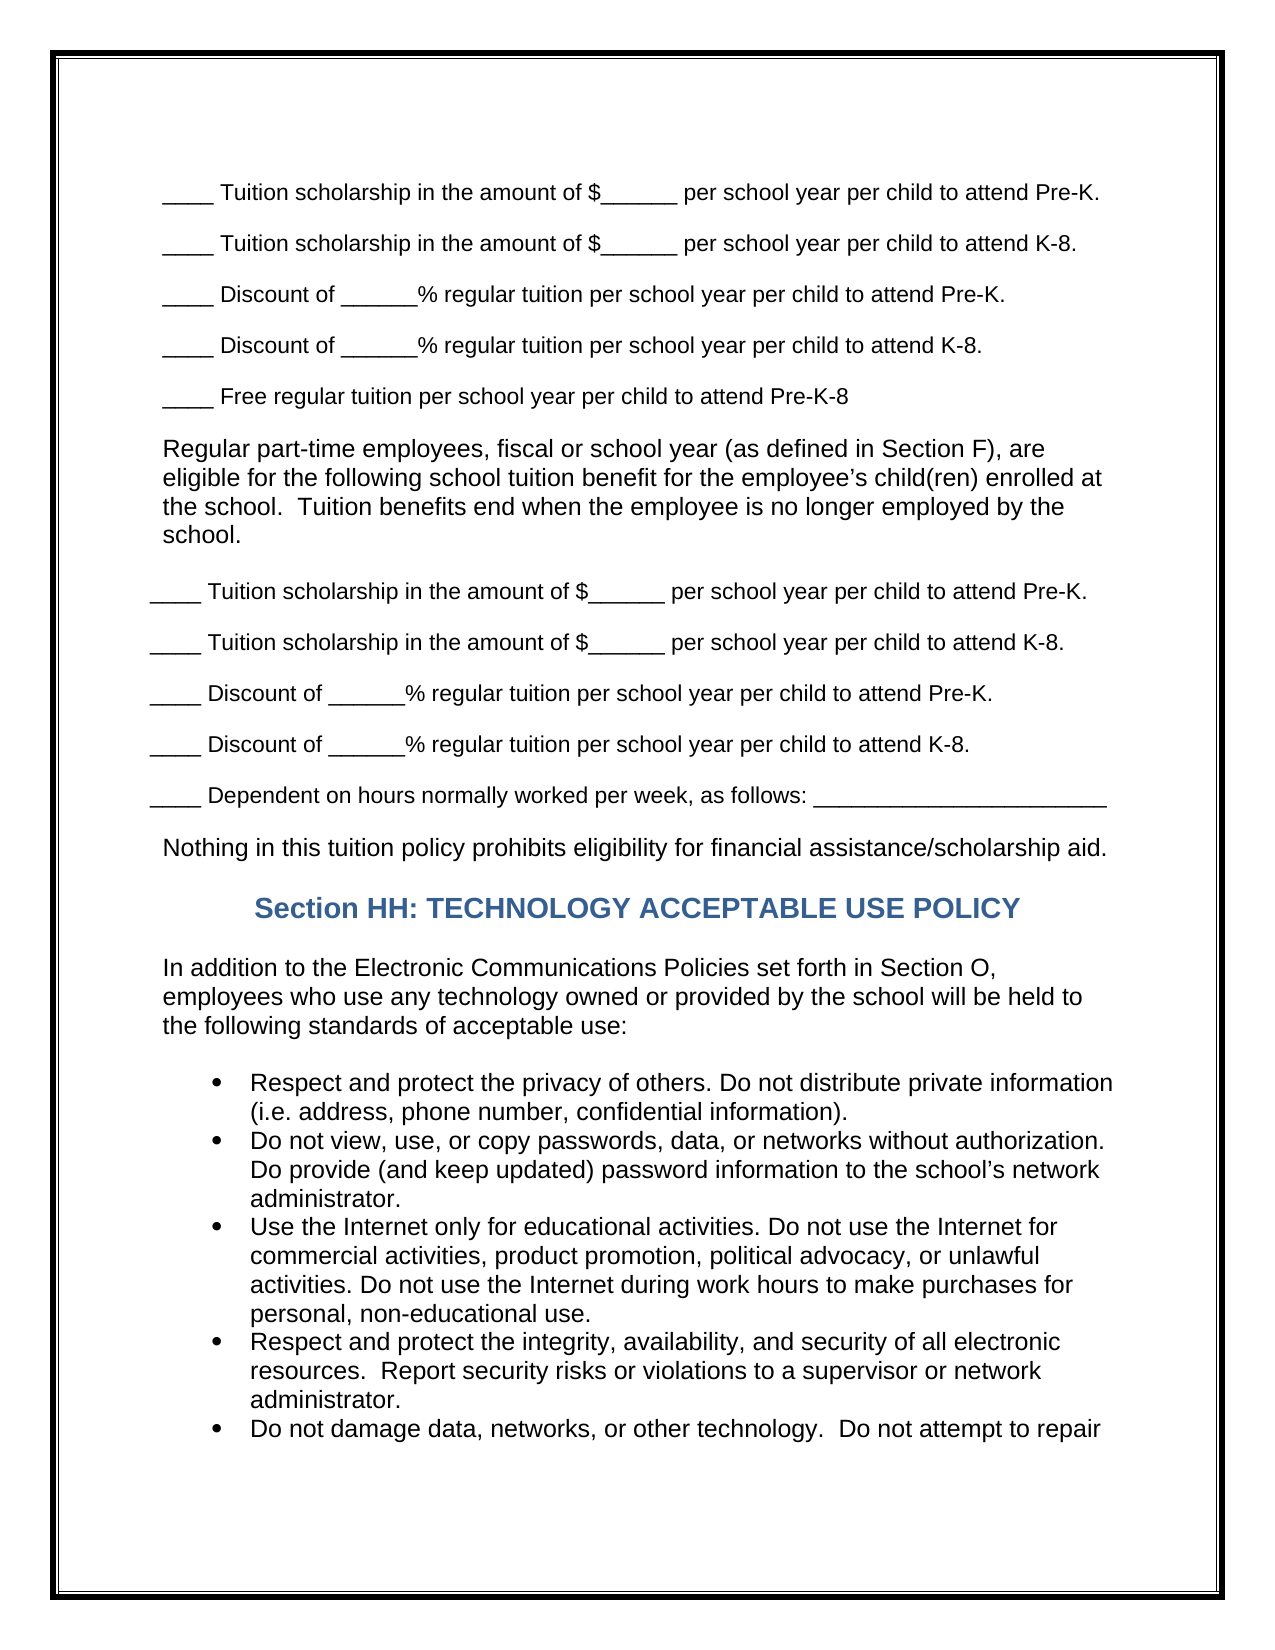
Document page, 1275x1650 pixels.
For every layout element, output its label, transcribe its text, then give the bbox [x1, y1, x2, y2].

text Regular part-time employees, fiscal or school year (as defined in Section F), are eligible for the following school tuition benefit for the employee’s child(ren) enrolled at the school. Tuition benefits end when the employee is no longer employed by the school. [162, 434, 1125, 549]
text ____ Tuition scholarship in the amount of $______ per school year per child to attend Pre-K. [150, 578, 1125, 604]
text ____ Tuition scholarship in the amount of $______ per school year per child to attend K-8. [150, 629, 1125, 655]
text ____ Tuition scholarship in the amount of $______ per school year per child to attend K-8. [162, 230, 1125, 256]
list Respect and protect the privacy of others. Do not distribute private information (i.e. address, phone number, confidential information). [212, 1068, 1125, 1126]
text Nothing in this tuition policy prohibits eligibility for financial assistance/scholarship aid. [162, 833, 1125, 862]
text ____ Free regular tuition per school year per child to attend Pre-K-8 [162, 383, 1125, 409]
text In addition to the Electronic Communications Policies set forth in Section O, employees who use any technology owned or provided by the school will be held to the following standards of acceptable use: [162, 953, 1125, 1039]
text ____ Discount of ______% regular tuition per school year per child to attend K-8. [150, 731, 1125, 757]
text ____ Dependent on hours normally worked per week, as follows: _______________________ [150, 782, 1125, 808]
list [212, 1414, 1125, 1443]
text ____ Discount of ______% regular tuition per school year per child to attend Pre-K. [150, 680, 1125, 706]
text ____ Discount of ______% regular tuition per school year per child to attend K-8. [162, 332, 1125, 358]
list Respect and protect the integrity, availability, and security of all electronic resources. Report security risks or violations to a supervisor or network administrator. [212, 1327, 1125, 1414]
text ____ Tuition scholarship in the amount of $______ per school year per child to attend Pre-K. [162, 179, 1125, 205]
text ____ Discount of ______% regular tuition per school year per child to attend Pre-K. [162, 281, 1125, 307]
list Use the Internet only for educational activities. Do not use the Internet for commercial activities, product promotion, political advocacy, or unlawful activities. Do not use the Internet during work hours to make purchases for personal, non-educational use. [212, 1212, 1125, 1327]
text Section HH: TECHNOLOGY ACCEPTABLE USE POLICY [150, 891, 1125, 924]
list Do not view, use, or copy passwords, data, or networks without authorization. Do provide (and keep updated) password information to the school’s network administrator. [212, 1126, 1125, 1212]
